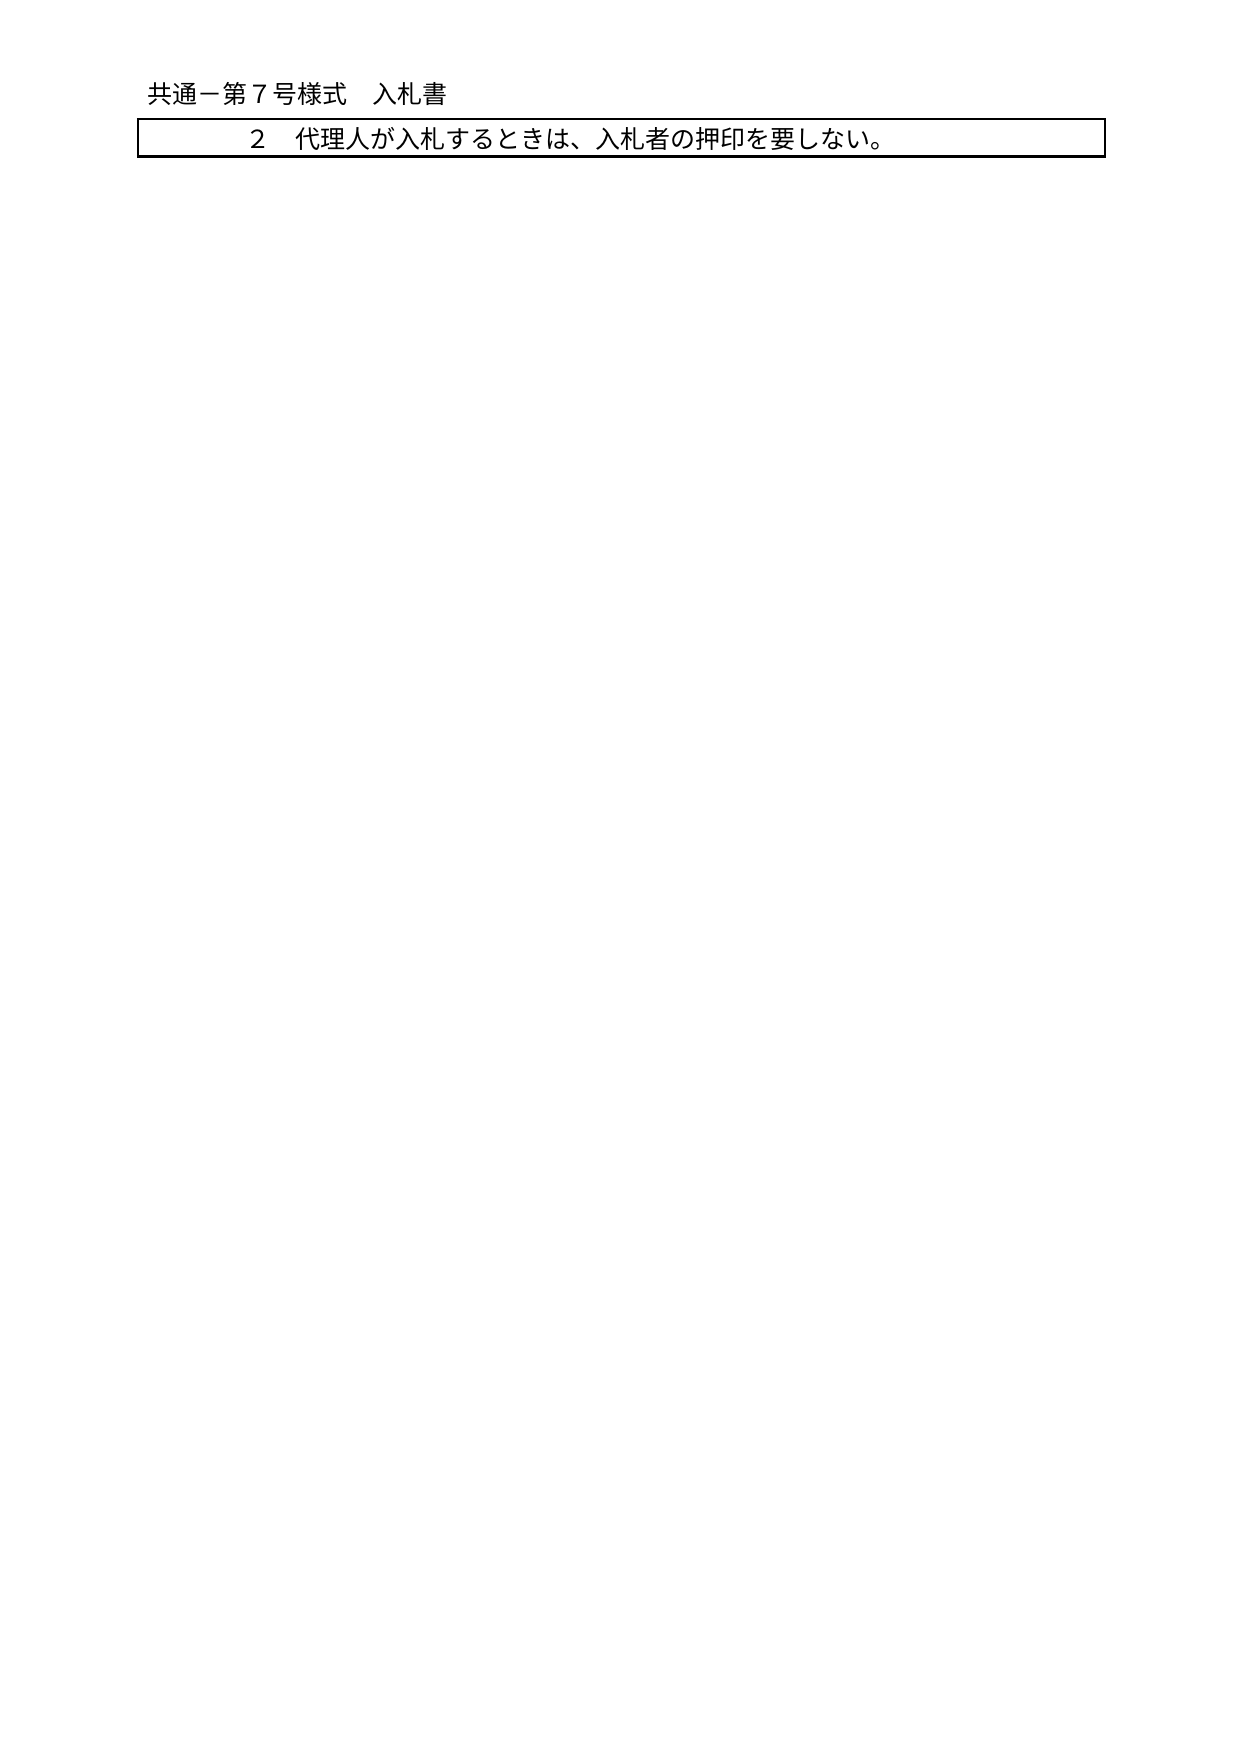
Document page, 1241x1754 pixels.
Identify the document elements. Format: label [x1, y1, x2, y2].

table_cell [139, 120, 1104, 155]
